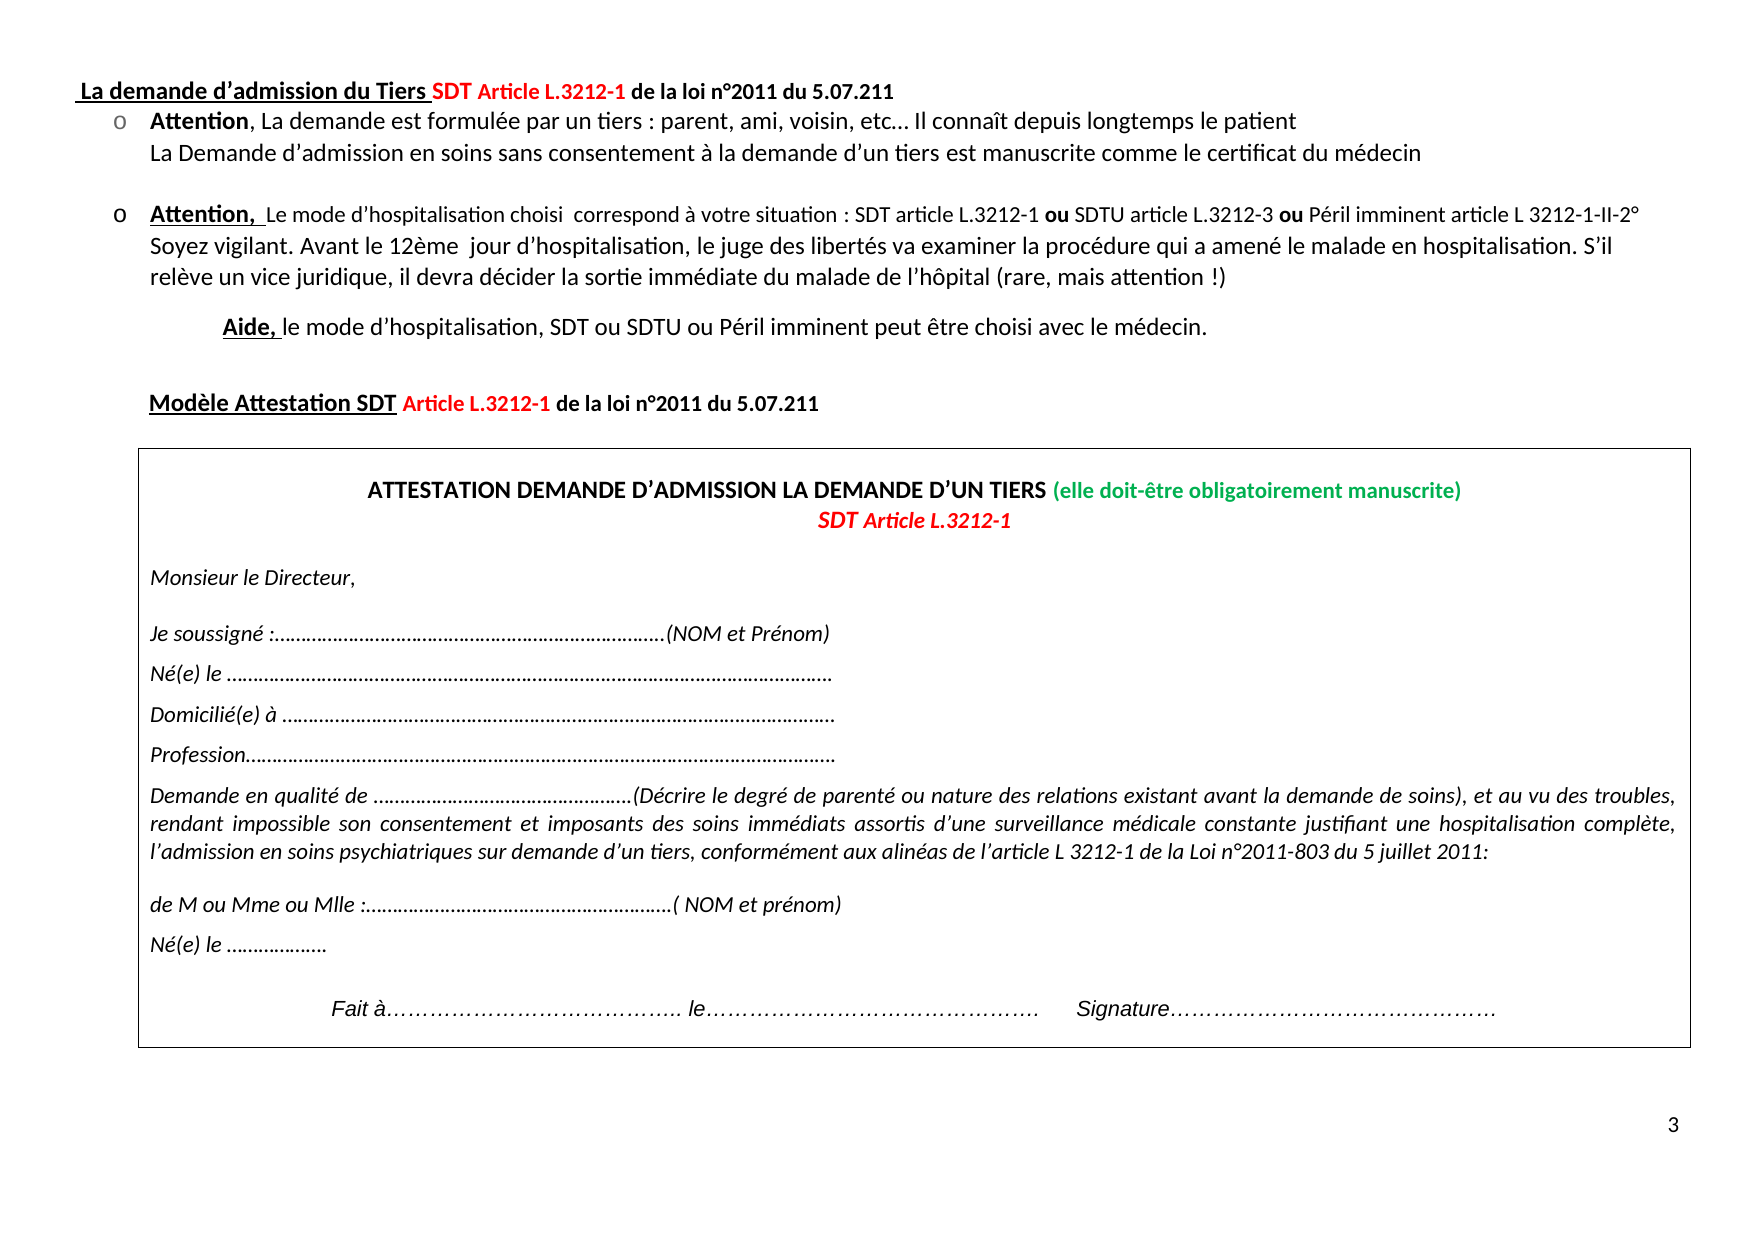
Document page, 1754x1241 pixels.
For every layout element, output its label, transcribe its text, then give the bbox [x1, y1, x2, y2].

table_header ATTESTATION DEMANDE D’ADMISSION LA DEMANDE D’UN TIERS (elle doit-être obligatoirement manuscrite) SDT Article L.3212-1 Monsieur le Directeur, Je soussigné :………………………………………………………………..(NOM et Prénom) Né(e) le ……………………………………………………………………………………………………. Domicilié(e) à …………………………………………………………………………………………… Profession…………………………………………………………………………………………………. Demande en qualité de ………………………………………….(Décrire le degré de parenté ou nature des relations existant avant la demande de soins), et au vu des troubles, rendant impossible son consentement et imposants des soins immédiats assortis d’une surveillance médicale constante justifiant une hospitalisation complète, l’admission en soins psychiatriques sur demande d’un tiers, conformément aux alinéas de l’article L 3212-1 de la Loi n°2011-803 du 5 juillet 2011: de M ou Mme ou Mlle :………………………………………………….( NOM et prénom) Né(e) le ………………. Fait à………………………………….. le………………………………………. Signature……………………………………… [139, 449, 1690, 1047]
text Modèle Attestation SDT Article L.3212-1 de la loi n°2011 du 5.07.211 [75, 387, 1679, 418]
list Attention, Le mode d’hospitalisation choisi correspond à votre situation : SDT article L.3212-1 ou SDTU article L.3212-3 ou Péril imminent article L 3212-1-II-2° [112, 198, 1679, 230]
list La Demande d’admission en soins sans consentement à la demande d’un tiers est manuscrite comme le certificat du médecin [150, 137, 1679, 168]
list Attention, La demande est formulée par un tiers : parent, ami, voisin, etc… Il connaît depuis longtemps le patient [112, 106, 1679, 137]
list Soyez vigilant. Avant le 12ème jour d’hospitalisation, le juge des libertés va examiner la procédure qui a amené le malade en hospitalisation. S’il relève un vice juridique, il devra décider la sortie immédiate du malade de l’hôpital (rare, mais attention !) [150, 230, 1679, 291]
text Aide, le mode d’hospitalisation, SDT ou SDTU ou Péril imminent peut être choisi avec le médecin. [149, 311, 1679, 342]
text La demande d’admission du Tiers SDT Article L.3212-1 de la loi n°2011 du 5.07.211 [75, 75, 1679, 106]
